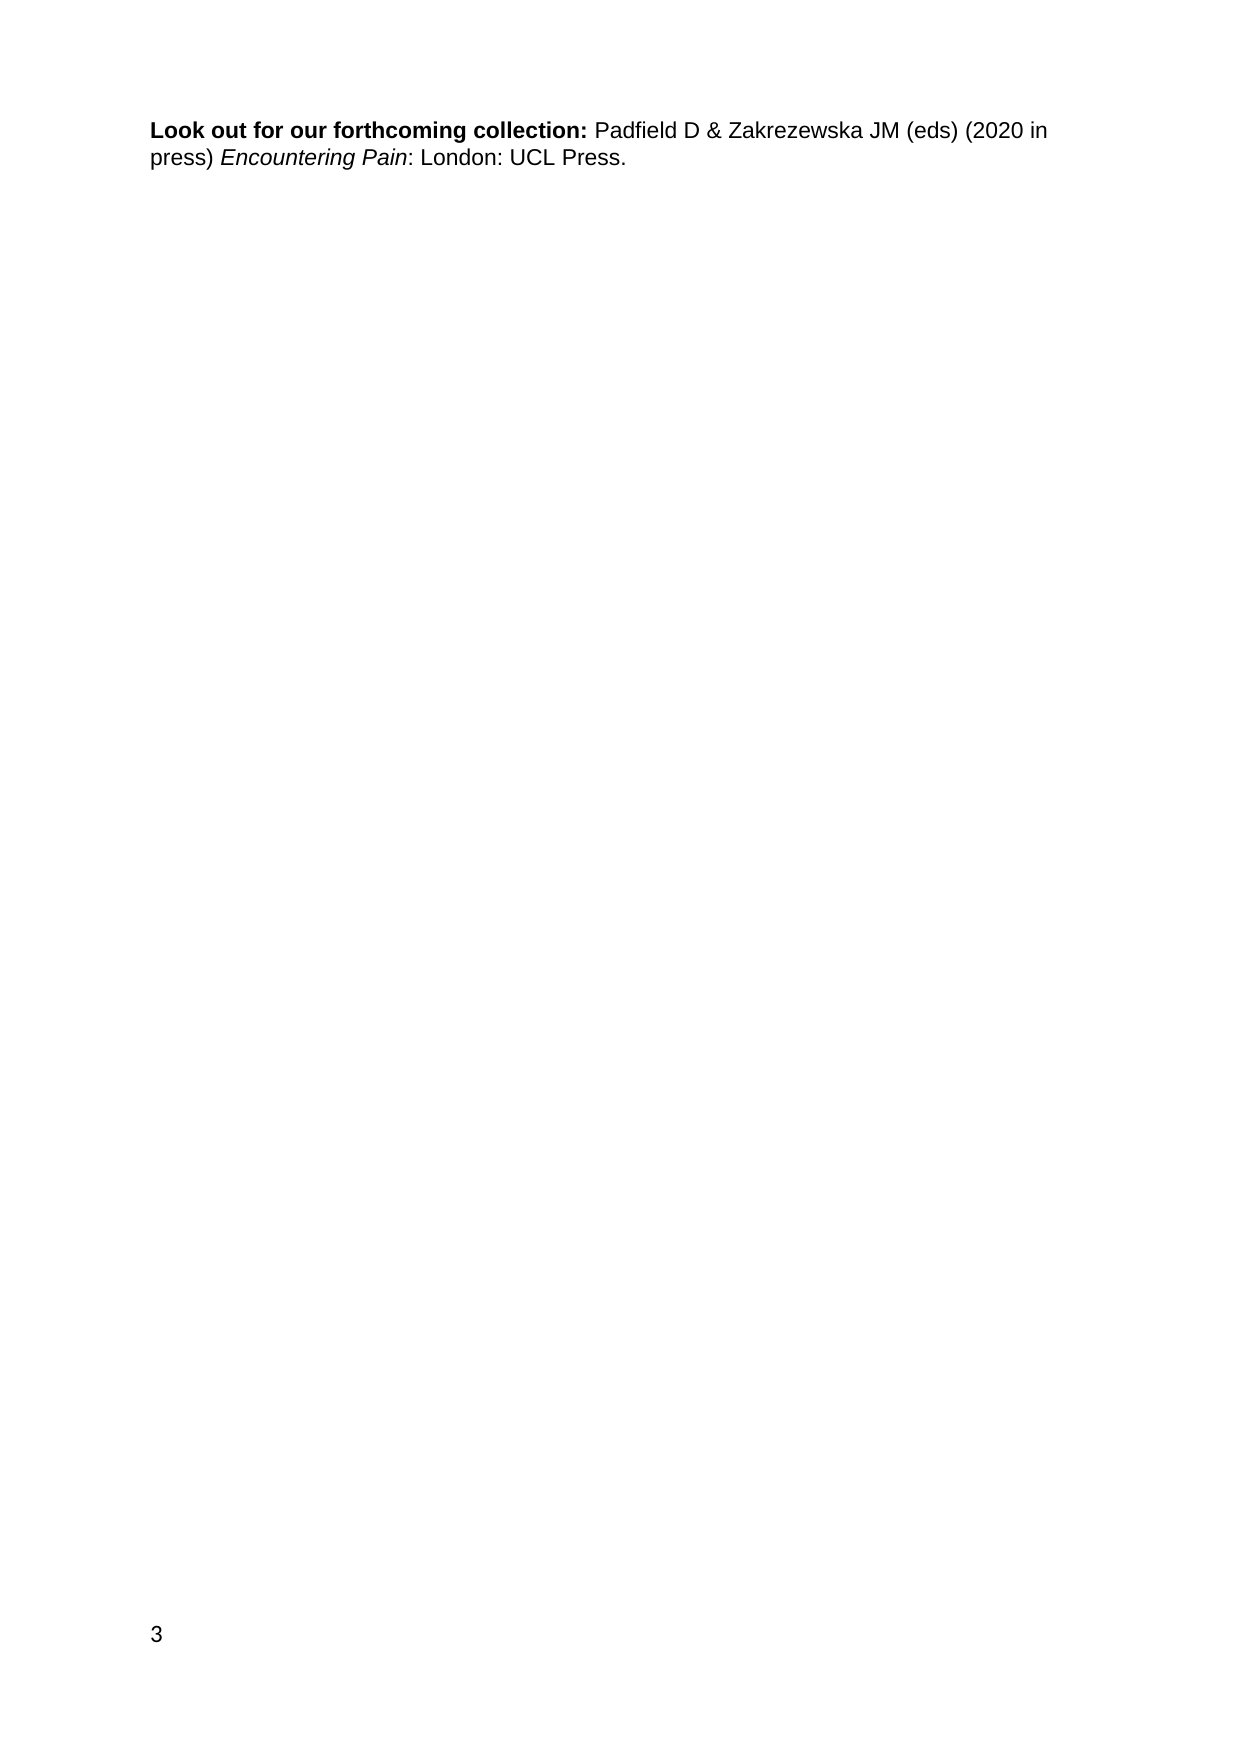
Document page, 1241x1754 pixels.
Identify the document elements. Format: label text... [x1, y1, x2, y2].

text Look out for our forthcoming collection: Padfield D & Zakrezewska JM (eds) (2020 in press) Encountering Pain: London: UCL Press. [150, 117, 1090, 170]
